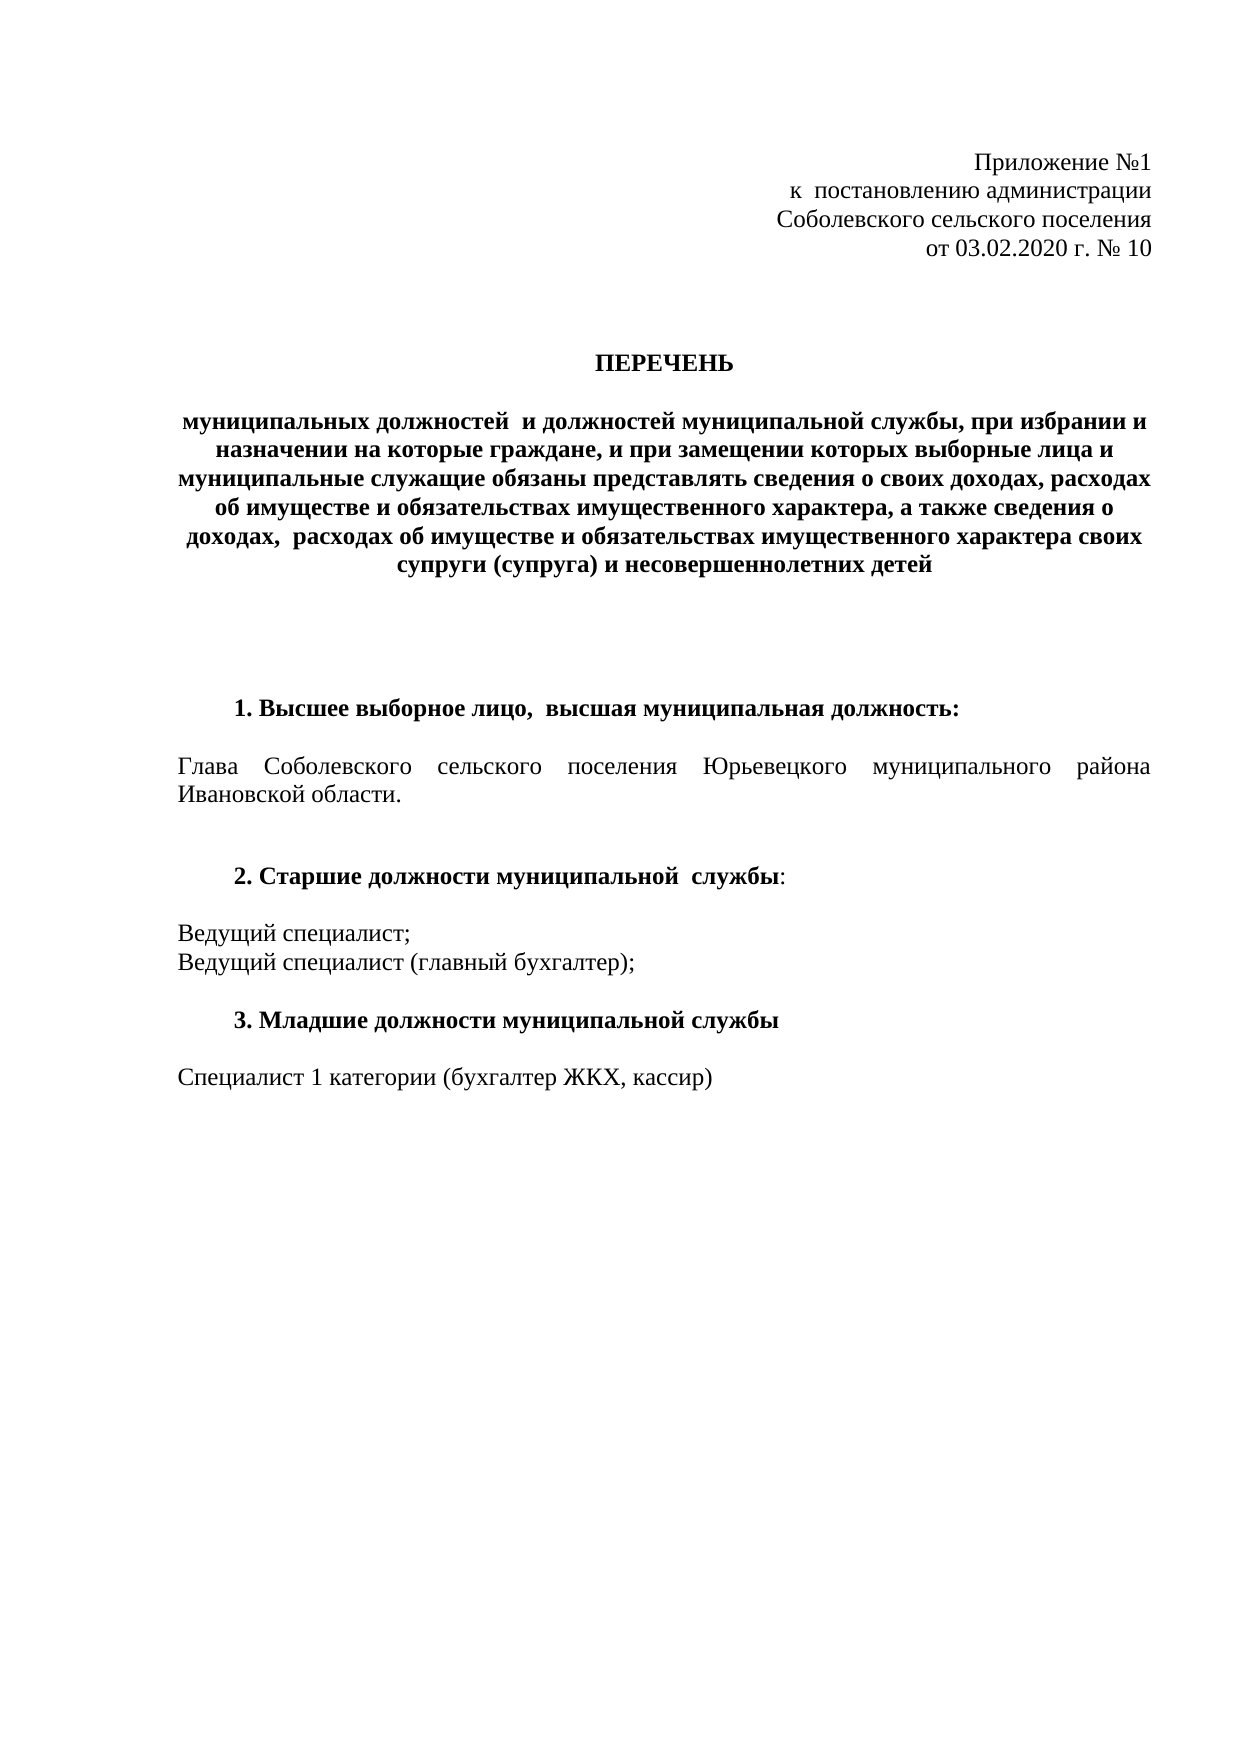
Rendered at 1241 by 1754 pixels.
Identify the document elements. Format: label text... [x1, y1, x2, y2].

text 3. Младшие должности муниципальной службы [233, 1005, 1152, 1033]
text к постановлению администрации Соболевского сельского поселения от 03.02.2020 г. № 10 [767, 176, 1152, 291]
text муниципальных должностей и должностей муниципальной службы, при избрании и назначении на которые граждане, и при замещении которых выборные лица и муниципальные служащие обязаны представлять сведения о своих доходах, расходах об имуществе и обязательствах имущественного характера, а также сведения о доходах, расходах об имуществе и обязательствах имущественного характера своих супруги (супруга) и несовершеннолетних детей [177, 406, 1152, 578]
title ПЕРЕЧЕНЬ [177, 348, 1152, 377]
text Ведущий специалист; [177, 918, 1152, 947]
text Глава Соболевского сельского поселения Юрьевецкого муниципального района Ивановской области. [177, 751, 1152, 808]
text 1. Высшее выборное лицо, высшая муниципальная должность: [177, 693, 1152, 722]
text Специалист 1 категории (бухгалтер ЖКХ, кассир) [177, 1062, 1152, 1091]
text 2. Старшие должности муниципальной службы: [177, 861, 1152, 890]
text Ведущий специалист (главный бухгалтер); [177, 947, 1152, 976]
text Приложение №1 [767, 147, 1152, 176]
